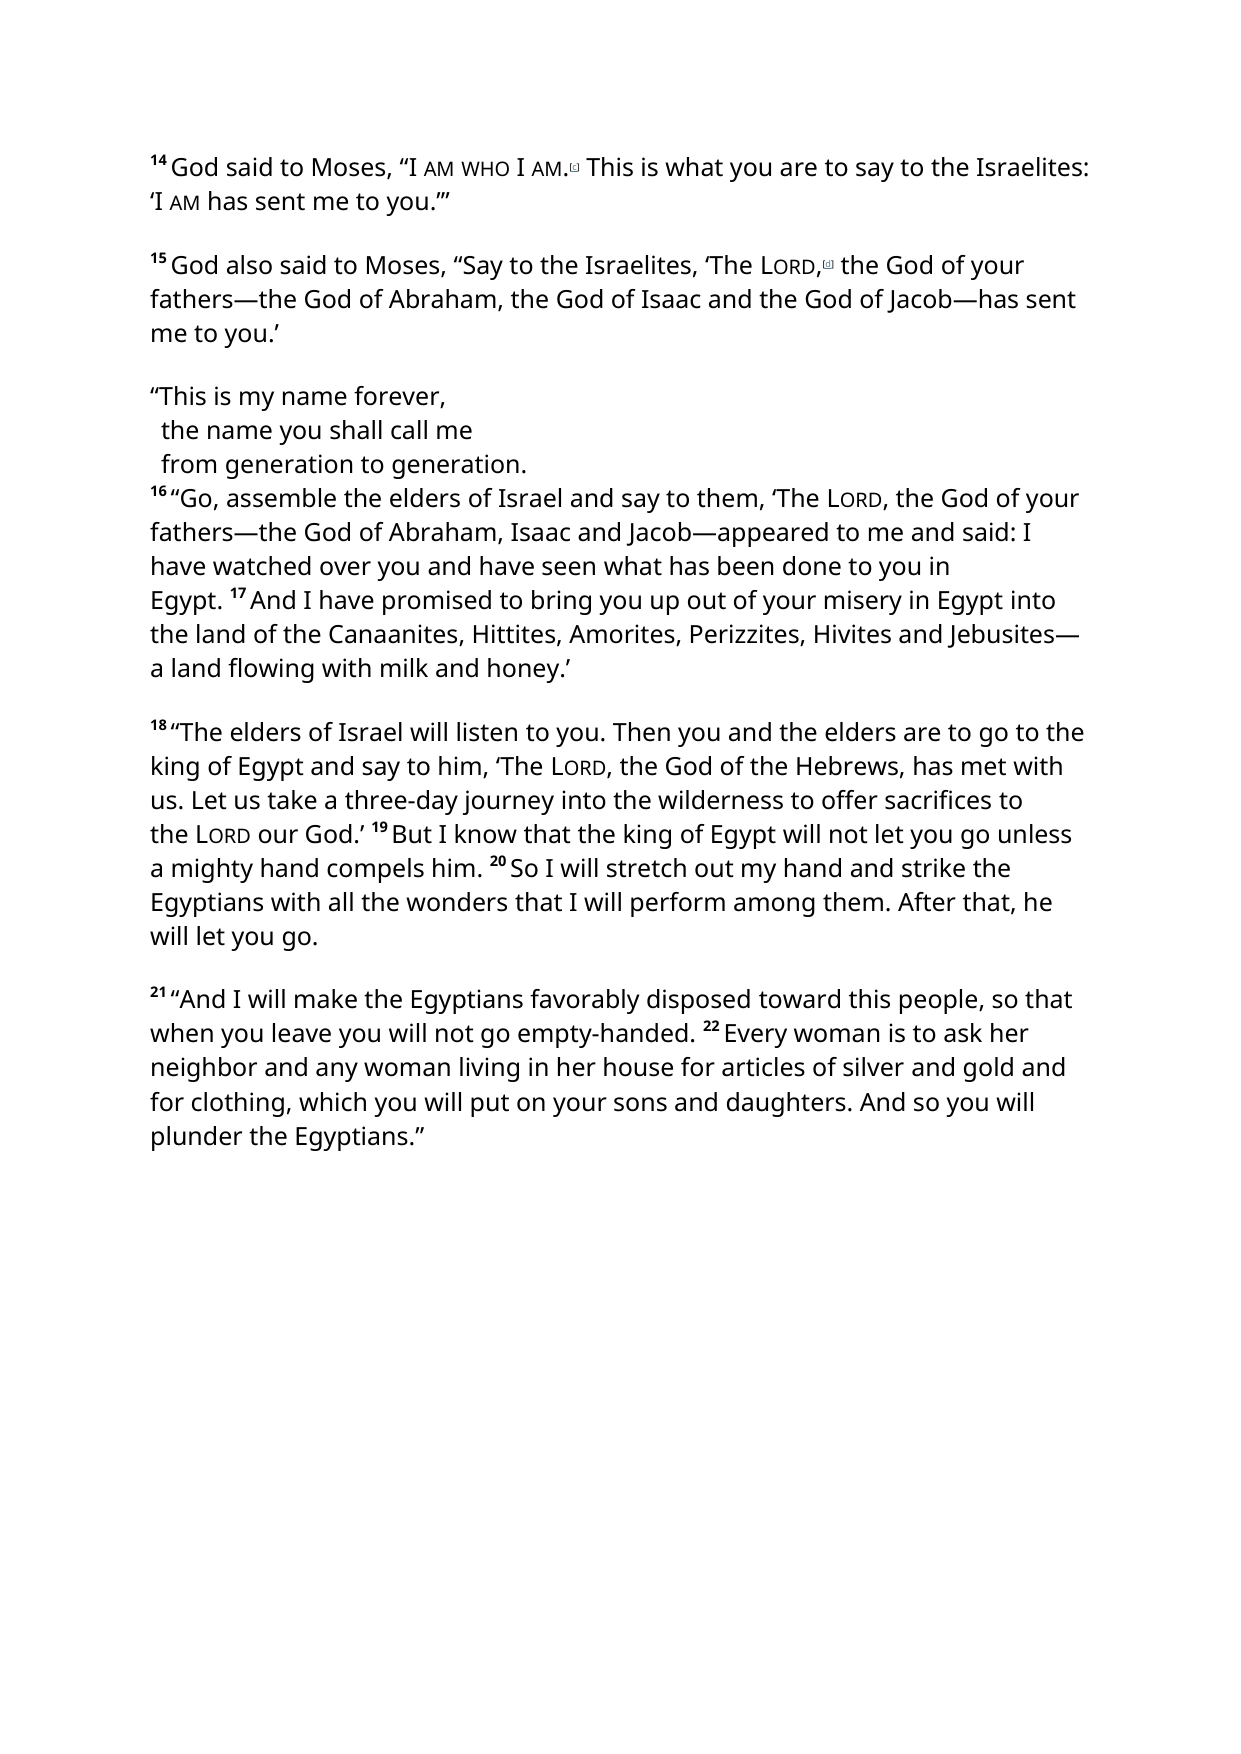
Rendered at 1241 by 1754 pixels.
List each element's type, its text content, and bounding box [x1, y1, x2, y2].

text 15 God also said to Moses, “Say to the Israelites, ‘The Lord,[d] the God of your fathers—the God of Abraham, the God of Isaac and the God of Jacob—has sent me to you.’ [150, 247, 1090, 349]
text 14 God said to Moses, “I am who I am.[c] This is what you are to say to the Israelites: ‘I am has sent me to you.’” [150, 150, 1090, 218]
text 16 “Go, assemble the elders of Israel and say to them, ‘The Lord, the God of your fathers—the God of Abraham, Isaac and Jacob—appeared to me and said: I have watched over you and have seen what has been done to you in Egypt. 17 And I have promised to bring you up out of your misery in Egypt into the land of the Canaanites, Hittites, Amorites, Perizzites, Hivites and Jebusites—a land flowing with milk and honey.’ [150, 481, 1090, 685]
text “This is my name forever, the name you shall call me from generation to generation. [150, 379, 1090, 481]
text 21 “And I will make the Egyptians favorably disposed toward this people, so that when you leave you will not go empty-handed. 22 Every woman is to ask her neighbor and any woman living in her house for articles of silver and gold and for clothing, which you will put on your sons and daughters. And so you will plunder the Egyptians.” [150, 982, 1090, 1152]
text 18 “The elders of Israel will listen to you. Then you and the elders are to go to the king of Egypt and say to him, ‘The Lord, the God of the Hebrews, has met with us. Let us take a three-day journey into the wilderness to offer sacrifices to the Lord our God.’ 19 But I know that the king of Egypt will not let you go unless a mighty hand compels him. 20 So I will stretch out my hand and strike the Egyptians with all the wonders that I will perform among them. After that, he will let you go. [150, 714, 1090, 953]
